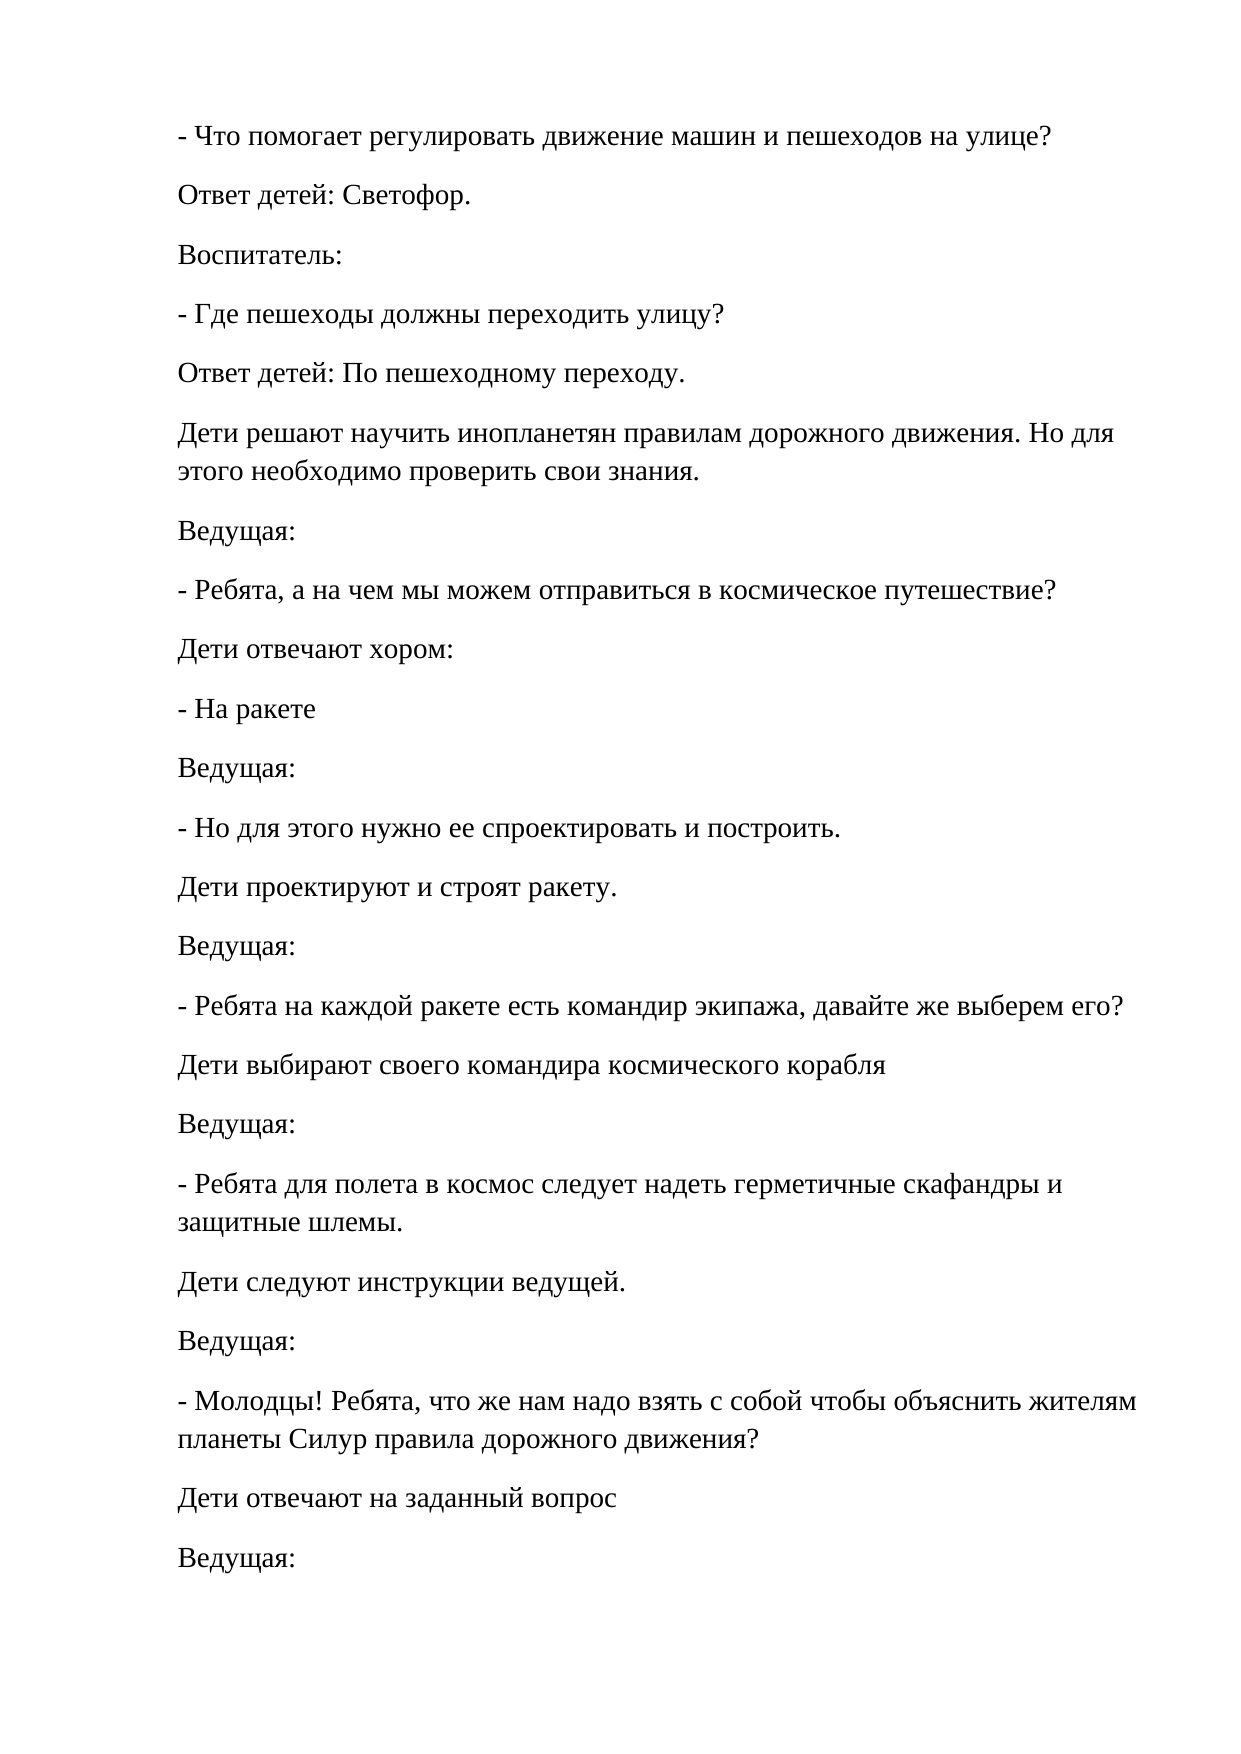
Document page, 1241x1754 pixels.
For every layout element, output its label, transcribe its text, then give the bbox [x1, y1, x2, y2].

text Воспитатель: [177, 237, 1152, 270]
text - Ребята на каждой ракете есть командир экипажа, давайте же выберем его? [177, 988, 1152, 1021]
text Ведущая: [177, 750, 1152, 784]
text Дети отвечают хором: [177, 632, 1152, 665]
text Ведущая: [177, 1323, 1152, 1357]
text - На ракете [177, 691, 1152, 724]
text - Но для этого нужно ее спроектировать и построить. [177, 810, 1152, 843]
text Дети проектируют и строят ракету. [177, 869, 1152, 903]
text Дети отвечают на заданный вопрос [177, 1481, 1152, 1514]
text Ведущая: [177, 1540, 1152, 1573]
text Дети следуют инструкции ведущей. [177, 1264, 1152, 1297]
text Ответ детей: Светофор. [177, 177, 1152, 211]
text - Ребята, а на чем мы можем отправиться в космическое путешествие? [177, 572, 1152, 606]
text Ведущая: [177, 513, 1152, 546]
text - Молодцы! Ребята, что же нам надо взять с собой чтобы объяснить жителям планеты Силур правила дорожного движения? [177, 1383, 1152, 1455]
text - Что помогает регулировать движение машин и пешеходов на улице? [177, 118, 1152, 152]
text Ведущая: [177, 928, 1152, 962]
text Дети решают научить инопланетян правилам дорожного движения. Но для этого необходимо проверить свои знания. [177, 415, 1152, 487]
text Ответ детей: По пешеходному переходу. [177, 356, 1152, 389]
text - Где пешеходы должны переходить улицу? [177, 296, 1152, 330]
text Ведущая: [177, 1107, 1152, 1140]
text - Ребята для полета в космос следует надеть герметичные скафандры и защитные шлемы. [177, 1166, 1152, 1238]
text Дети выбирают своего командира космического корабля [177, 1047, 1152, 1081]
